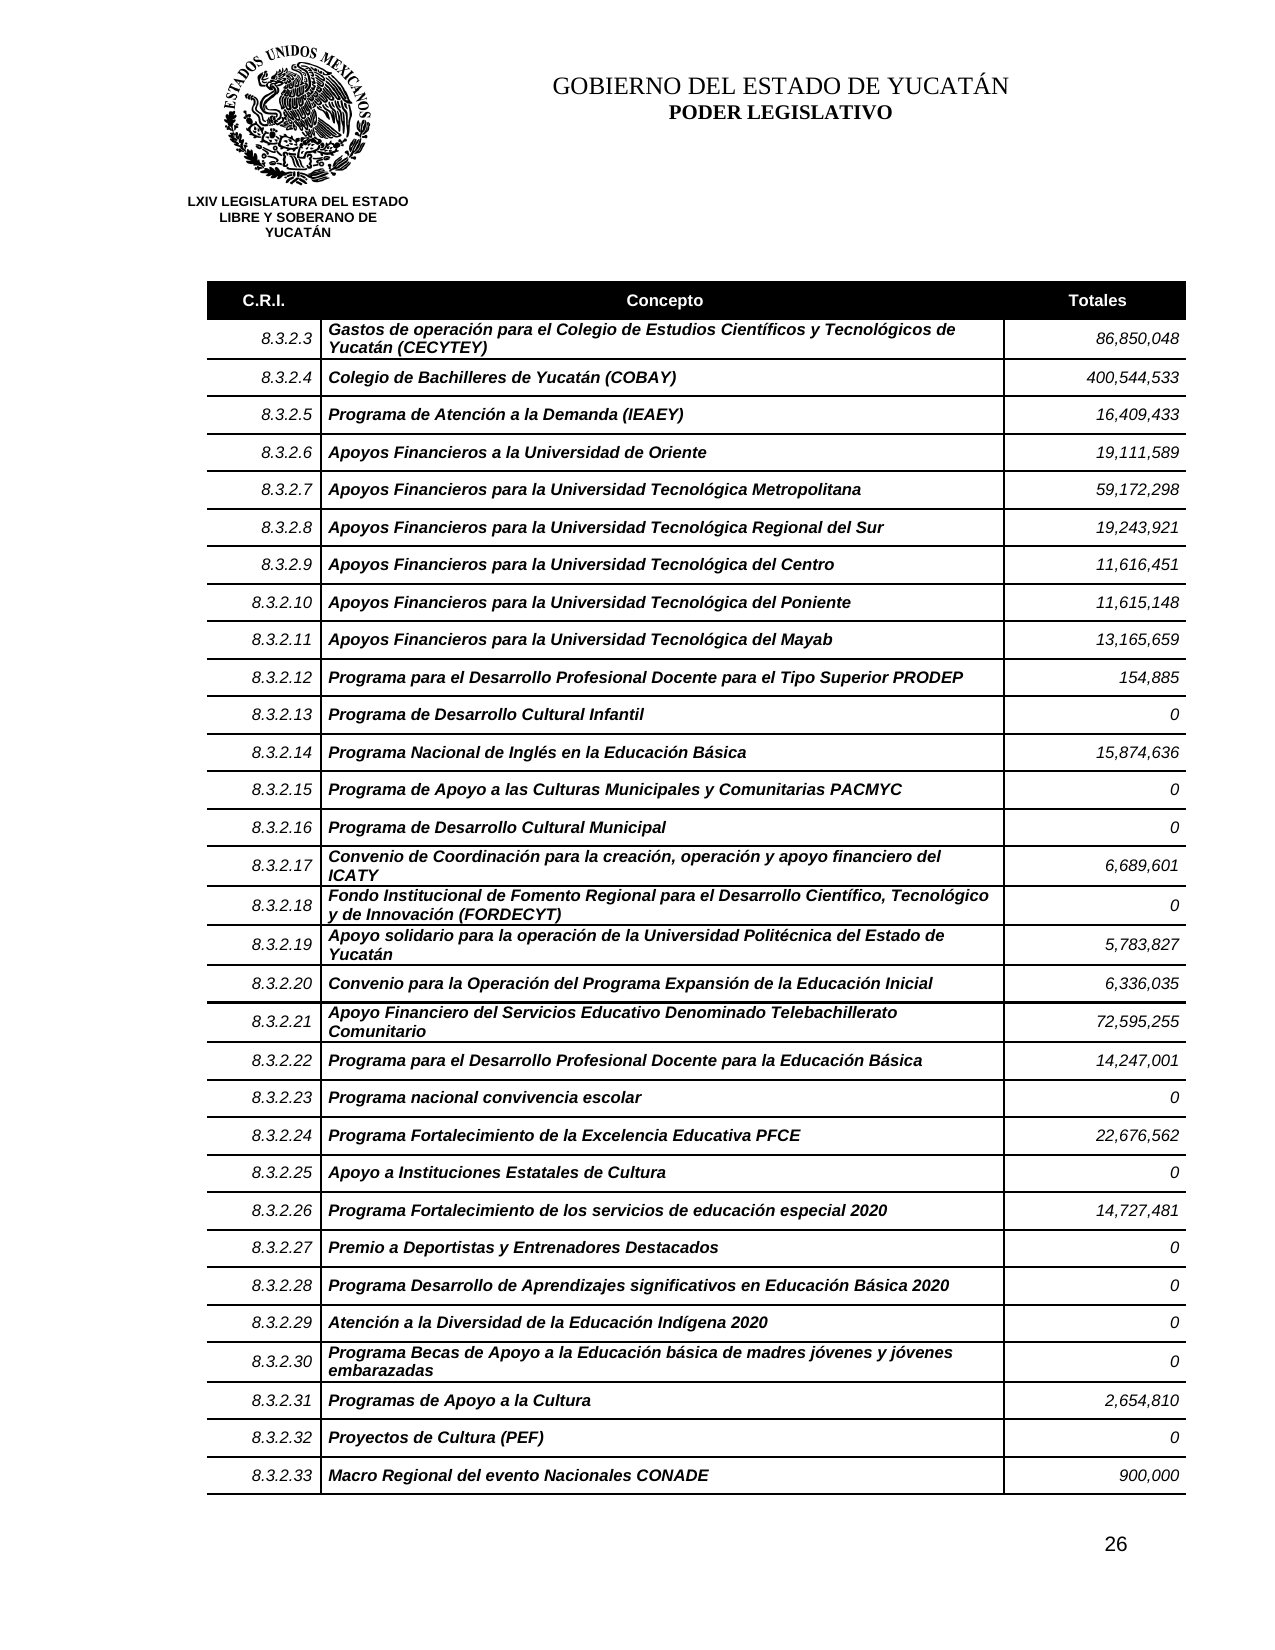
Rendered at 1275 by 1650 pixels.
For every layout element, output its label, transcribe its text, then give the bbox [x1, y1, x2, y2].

table_cell 8.3.2.17 [207, 847, 320, 885]
picture [188, 11, 406, 219]
table_cell 14,727,481 [1005, 1193, 1186, 1228]
table_cell 11,615,148 [1005, 585, 1186, 620]
table_cell 15,874,636 [1005, 735, 1186, 770]
table_cell 0 [1005, 887, 1186, 924]
table_cell 8.3.2.21 [207, 1004, 320, 1041]
table_cell Apoyos Financieros para la Universidad Tecnológica del Mayab [322, 622, 1003, 658]
table_cell Programa nacional convivencia escolar [322, 1081, 1003, 1116]
table_header Concepto [322, 283, 1003, 318]
table_cell 8.3.2.12 [207, 660, 320, 695]
table_cell 8.3.2.23 [207, 1081, 320, 1116]
table_cell 8.3.2.6 [207, 435, 320, 470]
table_cell Programa de Desarrollo Cultural Municipal [322, 810, 1003, 845]
table_cell 400,544,533 [1005, 360, 1186, 395]
table_cell Programa Desarrollo de Aprendizajes significativos en Educación Básica 2020 [322, 1268, 1003, 1303]
table_cell Apoyos Financieros para la Universidad Tecnológica Regional del Sur [322, 510, 1003, 545]
table_cell 0 [1005, 1231, 1186, 1266]
table_cell Programa de Atención a la Demanda (IEAEY) [322, 397, 1003, 433]
table_cell 19,243,921 [1005, 510, 1186, 545]
table_cell Gastos de operación para el Colegio de Estudios Científicos y Tecnológicos de Yucatán (CECYTEY) [322, 320, 1003, 358]
table_cell 8.3.2.29 [207, 1306, 320, 1341]
table_cell 22,676,562 [1005, 1118, 1186, 1153]
table_cell 8.3.2.28 [207, 1268, 320, 1303]
table_cell 900,000 [1005, 1458, 1186, 1493]
table_cell 8.3.2.10 [207, 585, 320, 620]
table_cell Apoyos Financieros para la Universidad Tecnológica del Centro [322, 547, 1003, 583]
table_cell 16,409,433 [1005, 397, 1186, 433]
table_cell Apoyo Financiero del Servicios Educativo Denominado Telebachillerato Comunitario [322, 1004, 1003, 1041]
table_cell 8.3.2.27 [207, 1231, 320, 1266]
table_cell 0 [1005, 1306, 1186, 1341]
table_cell 0 [1005, 1081, 1186, 1116]
table_cell 8.3.2.19 [207, 926, 320, 964]
table_cell 0 [1005, 1420, 1186, 1456]
table_cell Premio a Deportistas y Entrenadores Destacados [322, 1231, 1003, 1266]
table_cell 8.3.2.16 [207, 810, 320, 845]
table_cell 6,336,035 [1005, 966, 1186, 1001]
table_cell 8.3.2.7 [207, 472, 320, 508]
table_cell Convenio para la Operación del Programa Expansión de la Educación Inicial [322, 966, 1003, 1001]
table_cell 59,172,298 [1005, 472, 1186, 508]
table_cell 8.3.2.4 [207, 360, 320, 395]
table_cell 8.3.2.14 [207, 735, 320, 770]
table_header C.R.I. [207, 283, 320, 318]
table_cell 0 [1005, 810, 1186, 845]
table_cell 72,595,255 [1005, 1004, 1186, 1041]
table_cell 8.3.2.15 [207, 772, 320, 808]
table_cell Programa Becas de Apoyo a la Educación básica de madres jóvenes y jóvenes embarazadas [322, 1343, 1003, 1381]
table_cell Fondo Institucional de Fomento Regional para el Desarrollo Científico, Tecnológico y de Innovación (FORDECYT) [322, 887, 1003, 924]
table_cell Programa de Desarrollo Cultural Infantil [322, 697, 1003, 733]
table_cell 19,111,589 [1005, 435, 1186, 470]
table_cell Programa para el Desarrollo Profesional Docente para el Tipo Superior PRODEP [322, 660, 1003, 695]
table_cell 8.3.2.33 [207, 1458, 320, 1493]
table_cell 8.3.2.8 [207, 510, 320, 545]
table_cell 0 [1005, 772, 1186, 808]
table_cell 8.3.2.5 [207, 397, 320, 433]
table_cell 0 [1005, 697, 1186, 733]
table_cell 8.3.2.32 [207, 1420, 320, 1456]
table_cell Programa Fortalecimiento de la Excelencia Educativa PFCE [322, 1118, 1003, 1153]
table_cell 8.3.2.3 [207, 320, 320, 358]
table_cell 5,783,827 [1005, 926, 1186, 964]
table_cell Convenio de Coordinación para la creación, operación y apoyo financiero del ICATY [322, 847, 1003, 885]
table_cell Macro Regional del evento Nacionales CONADE [322, 1458, 1003, 1493]
table_cell Atención a la Diversidad de la Educación Indígena 2020 [322, 1306, 1003, 1341]
table_cell 8.3.2.22 [207, 1043, 320, 1078]
table_cell Apoyo solidario para la operación de la Universidad Politécnica del Estado de Yucatán [322, 926, 1003, 964]
table_cell 8.3.2.26 [207, 1193, 320, 1228]
table_header Totales [1005, 283, 1186, 318]
table_cell Programa Nacional de Inglés en la Educación Básica [322, 735, 1003, 770]
table_cell Apoyos Financieros a la Universidad de Oriente [322, 435, 1003, 470]
table_cell Colegio de Bachilleres de Yucatán (COBAY) [322, 360, 1003, 395]
table_cell 8.3.2.25 [207, 1156, 320, 1191]
table_cell 13,165,659 [1005, 622, 1186, 658]
table_cell 8.3.2.31 [207, 1383, 320, 1418]
table_cell 8.3.2.20 [207, 966, 320, 1001]
table_cell Apoyos Financieros para la Universidad Tecnológica del Poniente [322, 585, 1003, 620]
table_cell Programa Fortalecimiento de los servicios de educación especial 2020 [322, 1193, 1003, 1228]
table_cell 11,616,451 [1005, 547, 1186, 583]
table_cell 6,689,601 [1005, 847, 1186, 885]
table_cell 2,654,810 [1005, 1383, 1186, 1418]
table_cell 154,885 [1005, 660, 1186, 695]
table_cell 0 [1005, 1268, 1186, 1303]
table_cell 86,850,048 [1005, 320, 1186, 358]
table_cell Programas de Apoyo a la Cultura [322, 1383, 1003, 1418]
table_cell Apoyo a Instituciones Estatales de Cultura [322, 1156, 1003, 1191]
table_cell Apoyos Financieros para la Universidad Tecnológica Metropolitana [322, 472, 1003, 508]
table_cell 0 [1005, 1156, 1186, 1191]
table_cell 14,247,001 [1005, 1043, 1186, 1078]
table_cell Programa de Apoyo a las Culturas Municipales y Comunitarias PACMYC [322, 772, 1003, 808]
table_cell Proyectos de Cultura (PEF) [322, 1420, 1003, 1456]
table_cell 8.3.2.30 [207, 1343, 320, 1381]
table_cell Programa para el Desarrollo Profesional Docente para la Educación Básica [322, 1043, 1003, 1078]
table_cell 8.3.2.18 [207, 887, 320, 924]
table_cell 8.3.2.9 [207, 547, 320, 583]
table_cell 0 [1005, 1343, 1186, 1381]
table_cell 8.3.2.24 [207, 1118, 320, 1153]
table_cell 8.3.2.13 [207, 697, 320, 733]
table_cell 8.3.2.11 [207, 622, 320, 658]
